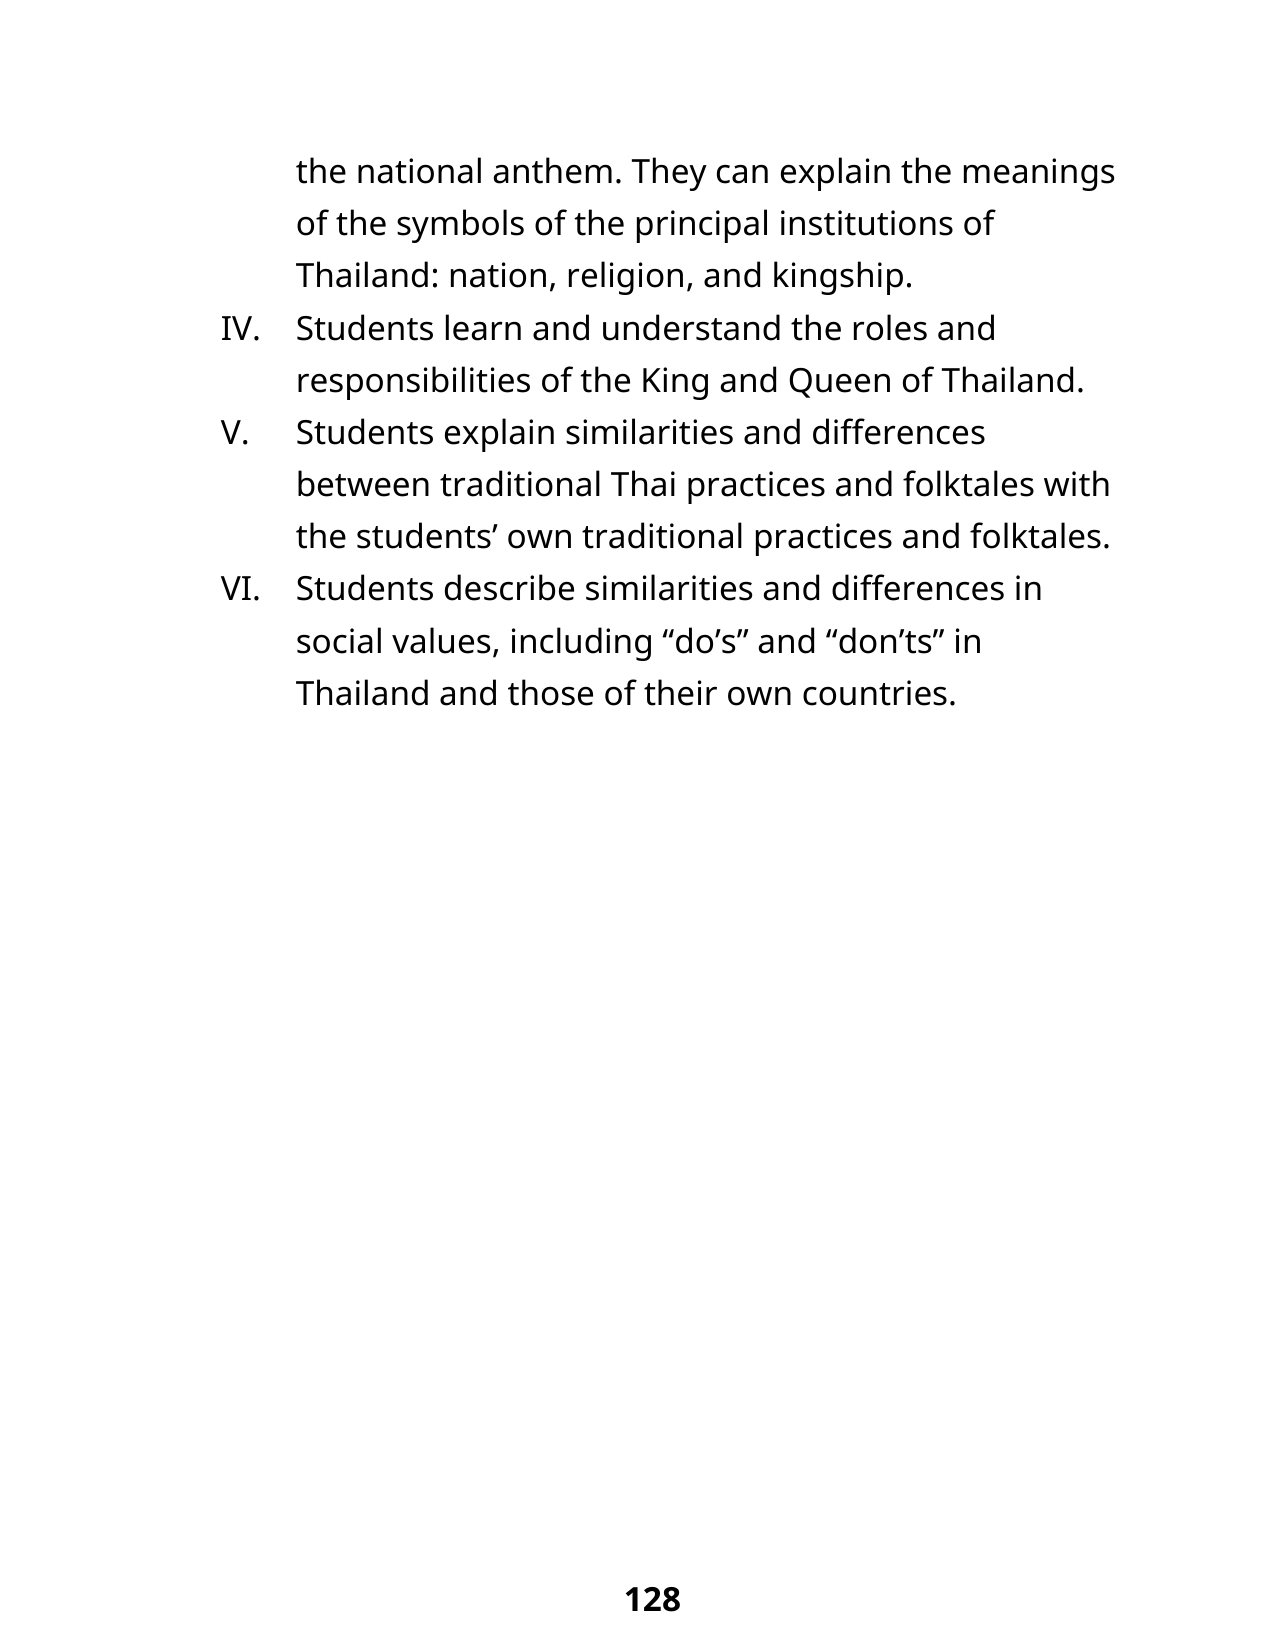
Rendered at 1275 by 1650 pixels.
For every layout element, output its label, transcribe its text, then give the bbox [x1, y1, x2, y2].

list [221, 148, 1121, 297]
list Students explain similarities and differences between traditional Thai practices and folktales with the students’ own traditional practices and folktales. [221, 409, 1121, 558]
list Students learn and understand the roles and responsibilities of the King and Queen of Thailand. [221, 304, 1121, 402]
list Students describe similarities and differences in social values, including “do’s” and “don’ts” in Thailand and those of their own countries. [221, 565, 1121, 715]
